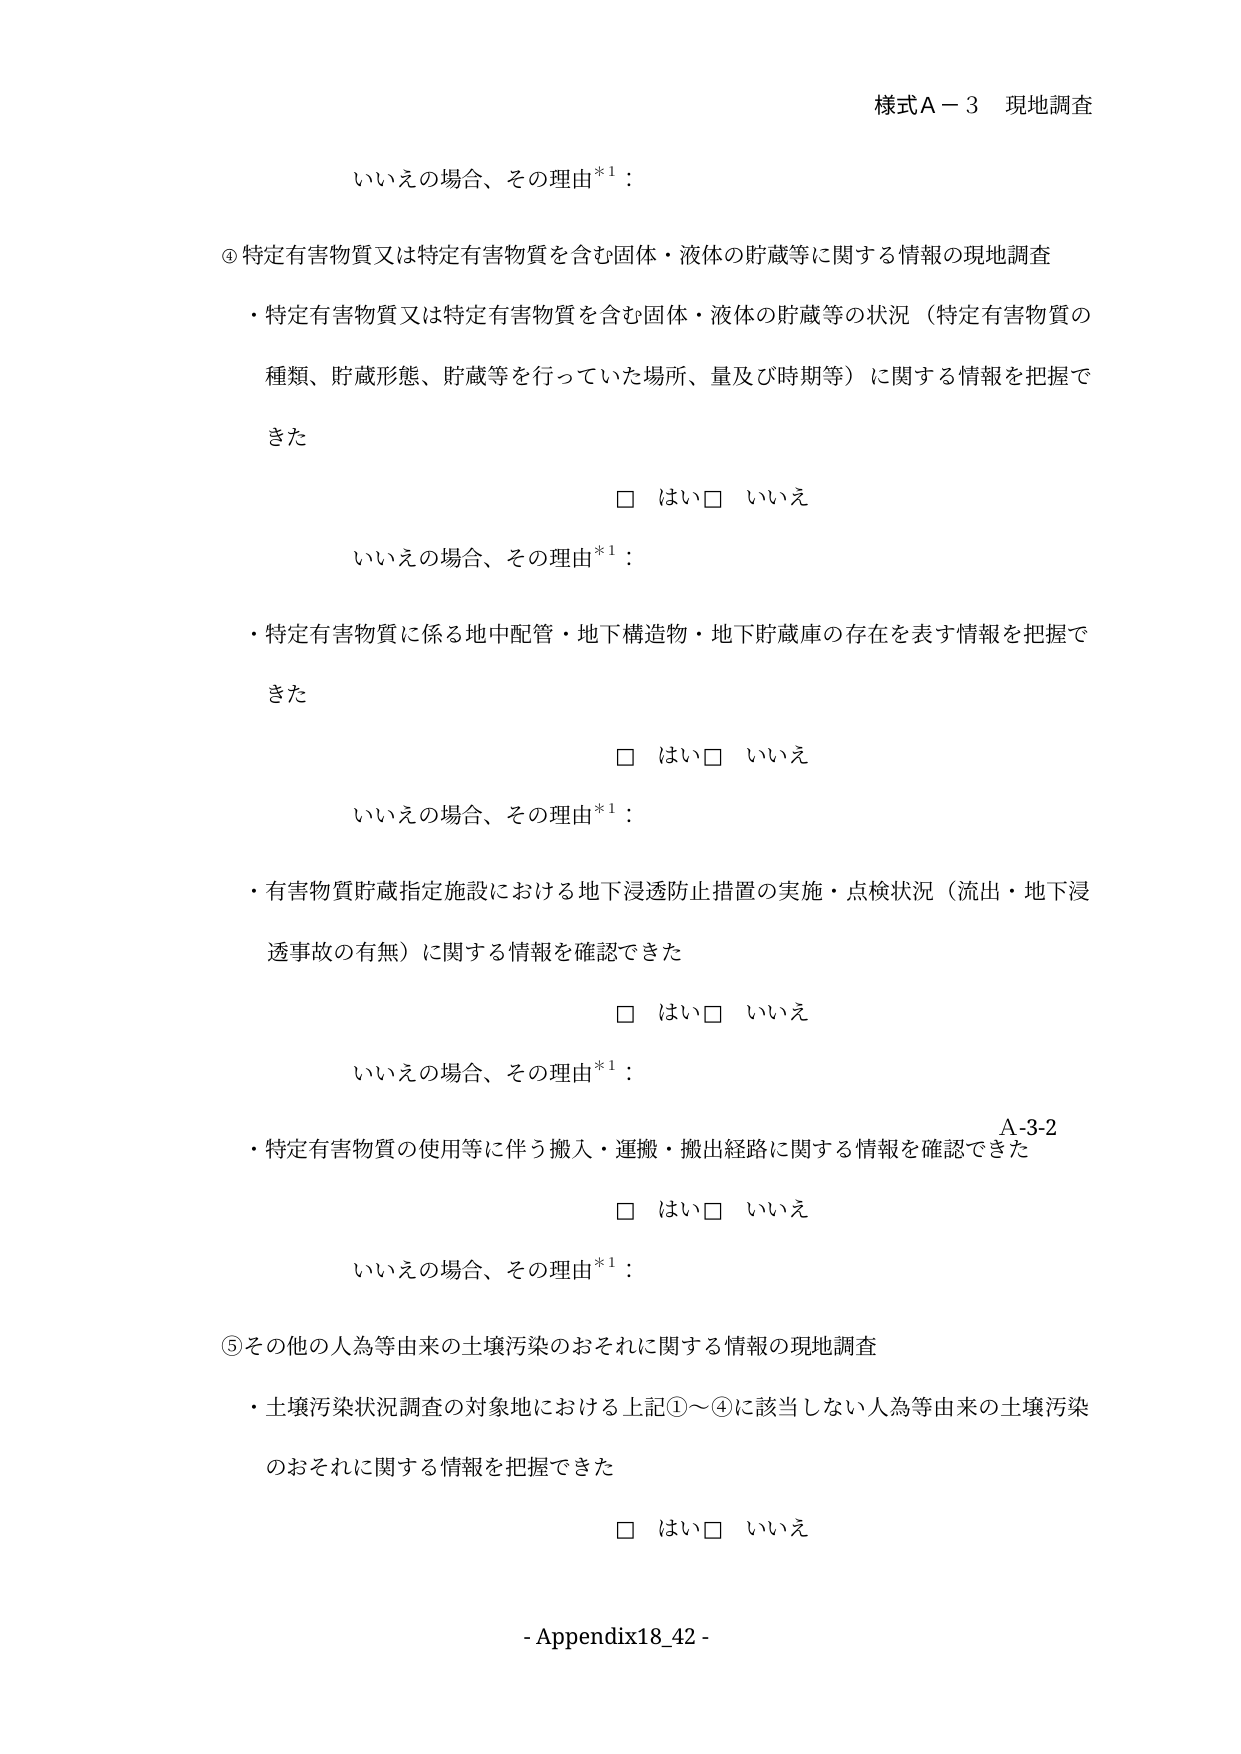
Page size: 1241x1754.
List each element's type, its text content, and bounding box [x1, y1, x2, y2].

text □ はい □ いいえ [593, 723, 1092, 784]
text いいえの場合、その理由＊１： [287, 1042, 1092, 1102]
text いいえの場合、その理由＊１： [287, 1239, 1092, 1299]
text □ はい □ いいえ [177, 1496, 1096, 1557]
text いいえの場合、その理由＊１： [287, 527, 1092, 587]
text ④特定有害物質又は特定有害物質を含む固体・液体の貯蔵等に関する情報の現地調査 [221, 223, 1092, 284]
text □ はい □ いいえ [593, 466, 1092, 527]
text ・特定有害物質又は特定有害物質を含む固体・液体の貯蔵等の状況（特定有害物質の種類、貯蔵形態、貯蔵等を行っていた場所、量及び時期等）に関する情報を把握できた [243, 284, 1092, 466]
text ・有害物質貯蔵指定施設における地下浸透防止措置の実施・点検状況（流出・地下浸透事故の有無）に関する情報を確認できた [243, 860, 1092, 981]
text いいえの場合、その理由＊１： [287, 148, 1092, 208]
text ・特定有害物質の使用等に伴う搬入・運搬・搬出経路に関する情報を確認できた [243, 1117, 1092, 1178]
text ⑤その他の人為等由来の土壌汚染のおそれに関する情報の現地調査 [177, 1314, 1092, 1375]
text ・土壌汚染状況調査の対象地における上記①～④に該当しない人為等由来の土壌汚染のおそれに関する情報を把握できた [243, 1375, 1092, 1496]
text □ はい □ いいえ [527, 1178, 1092, 1239]
text □ はい □ いいえ [527, 981, 1092, 1042]
text ・特定有害物質に係る地中配管・地下構造物・地下貯蔵庫の存在を表す情報を把握できた [243, 602, 1092, 723]
text いいえの場合、その理由＊１： [287, 784, 1092, 845]
